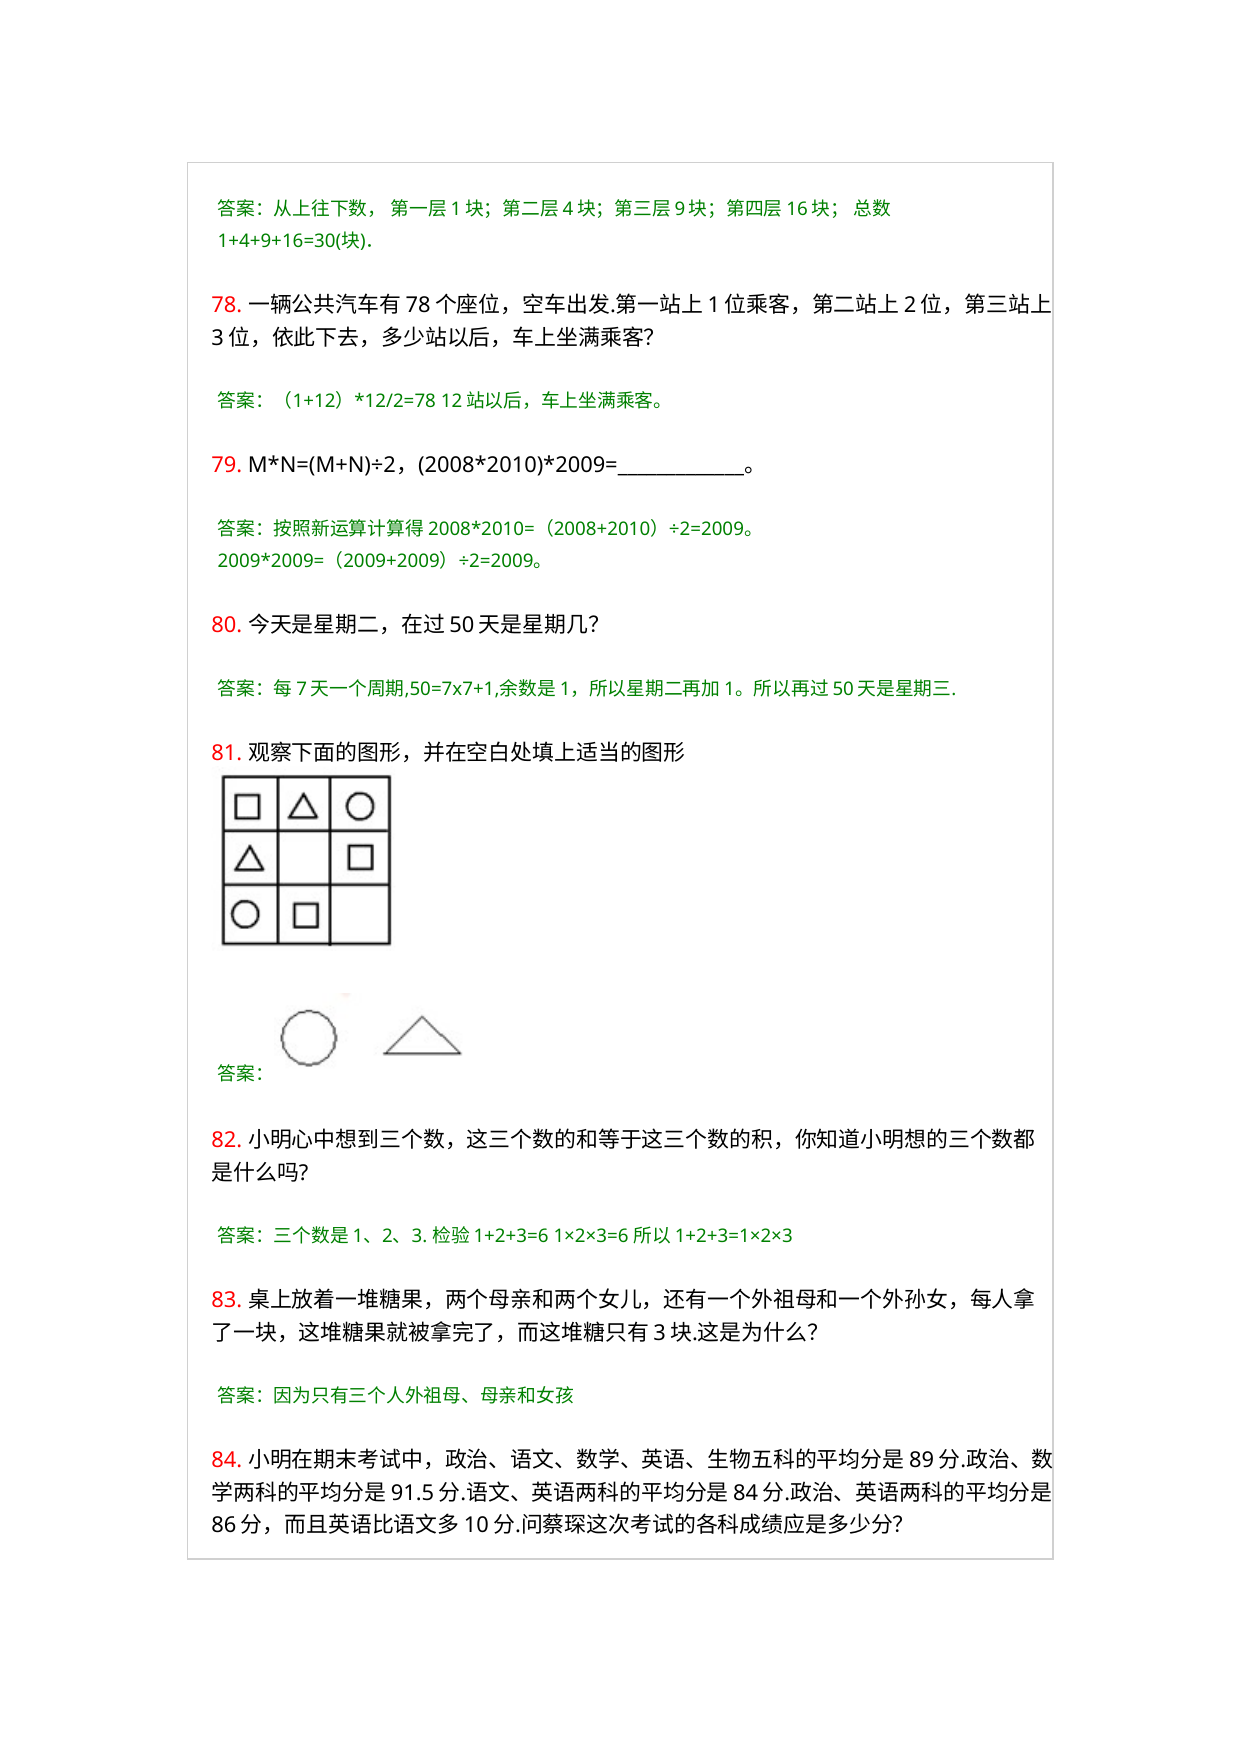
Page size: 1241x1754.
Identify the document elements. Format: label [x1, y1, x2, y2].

picture [211, 766, 396, 951]
table_cell [188, 163, 1052, 1558]
picture [273, 993, 467, 1081]
